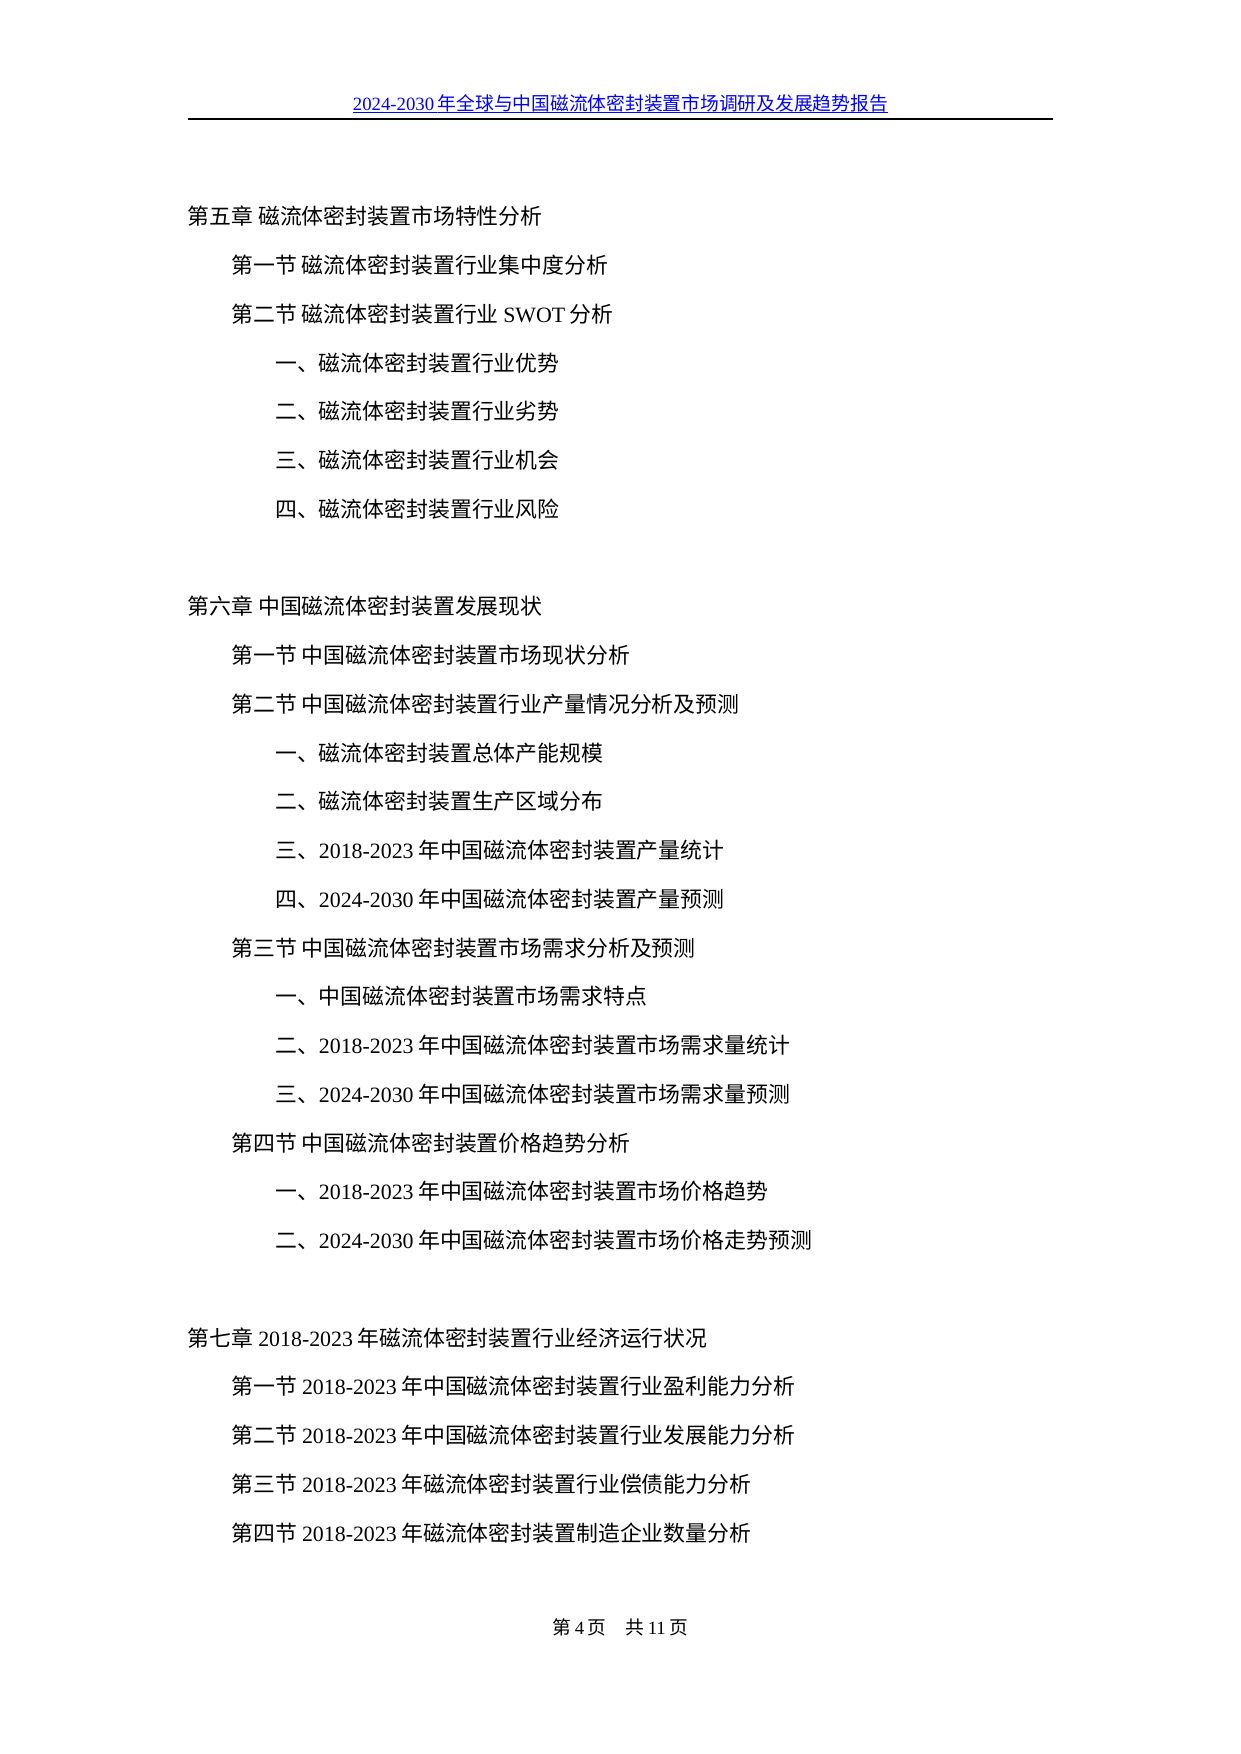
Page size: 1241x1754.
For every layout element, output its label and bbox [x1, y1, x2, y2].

text [187, 150, 1053, 1548]
